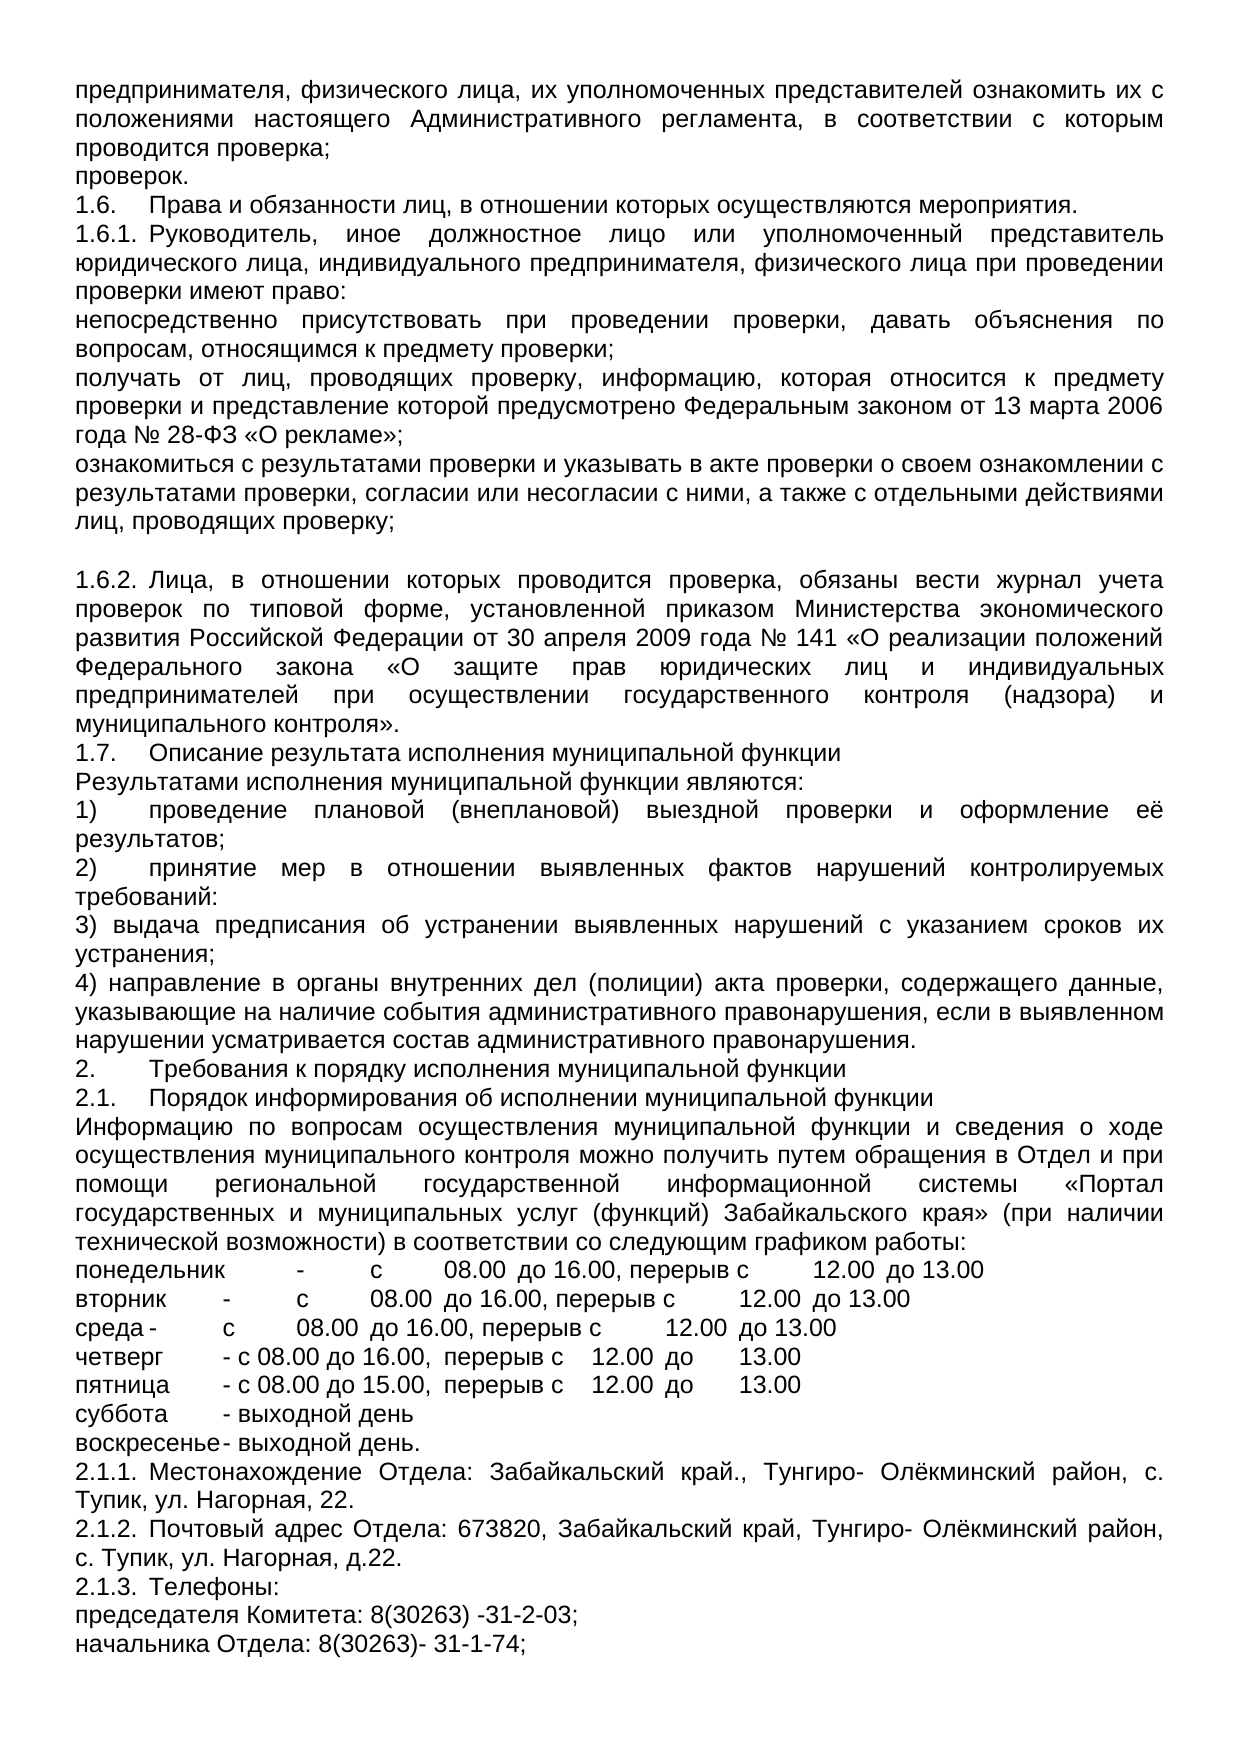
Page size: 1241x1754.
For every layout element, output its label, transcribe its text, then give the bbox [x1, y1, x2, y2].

text 1.6. Права и обязанности лиц, в отношении которых осуществляются мероприятия. [75, 190, 1165, 219]
text начальника Отдела: 8(30263)- 31-1-74; [75, 1629, 1165, 1658]
text 2.1. Порядок информирования об исполнении муниципальной функции [75, 1083, 1165, 1112]
text 2. Требования к порядку исполнения муниципальной функции [75, 1054, 1165, 1083]
text четверг - с 08.00 до 16.00, перерыв с 12.00 до 13.00 [75, 1342, 1165, 1371]
text воскресенье - выходной день. [75, 1428, 1165, 1457]
text председателя Комитета: 8(30263) -31-2-03; [75, 1601, 1165, 1629]
text 2.1.1. Местонахождение Отдела: Забайкальский край., Тунгиро- Олёкминский район, с. Тупик, ул. Нагорная, 22. [75, 1457, 1165, 1514]
text 2.1.3. Телефоны: [75, 1572, 1165, 1601]
text вторник - с 08.00 до 16.00, перерыв с 12.00 до 13.00 [75, 1284, 1165, 1313]
text среда - с 08.00 до 16.00, перерыв с 12.00 до 13.00 [75, 1313, 1165, 1342]
text 1) проведение плановой (внеплановой) выездной проверки и оформление её результатов; [75, 796, 1165, 853]
text получать от лиц, проводящих проверку, информацию, которая относится к предмету проверки и представление которой предусмотрено Федеральным законом от 13 марта 2006 года № 28-ФЗ «О рекламе»; [75, 362, 1165, 449]
text суббота - выходной день [75, 1399, 1165, 1428]
text 2.1.2. Почтовый адрес Отдела: 673820, Забайкальский край, Тунгиро- Олёкминский район, с. Тупик, ул. Нагорная, д.22. [75, 1514, 1165, 1572]
text проверок. [75, 161, 1165, 190]
text 2) принятие мер в отношении выявленных фактов нарушений контролируемых требований: [75, 853, 1165, 911]
text ознакомиться с результатами проверки и указывать в акте проверки о своем ознакомлении с результатами проверки, согласии или несогласии с ними, а также с отдельными действиями лиц, проводящих проверку; [75, 449, 1165, 535]
text 3) выдача предписания об устранении выявленных нарушений с указанием сроков их устранения; [75, 911, 1165, 968]
text 1.7. Описание результата исполнения муниципальной функции [75, 738, 1165, 767]
text 1.6.1. Руководитель, иное должностное лицо или уполномоченный представитель юридического лица, индивидуального предпринимателя, физического лица при проведении проверки имеют право: [75, 219, 1165, 305]
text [75, 75, 1165, 161]
text 1.6.2. Лица, в отношении которых проводится проверка, обязаны вести журнал учета проверок по типовой форме, установленной приказом Министерства экономического развития Российской Федерации от 30 апреля 2009 года № 141 «О реализации положений Федерального закона «О защите прав юридических лиц и индивидуальных предпринимателей при осуществлении государственного контроля (надзора) и муниципального контроля». [75, 566, 1165, 738]
text пятница - с 08.00 до 15.00, перерыв с 12.00 до 13.00 [75, 1371, 1165, 1399]
text непосредственно присутствовать при проведении проверки, давать объяснения по вопросам, относящимся к предмету проверки; [75, 305, 1165, 362]
text Информацию по вопросам осуществления муниципальной функции и сведения о ходе осуществления муниципального контроля можно получить путем обращения в Отдел и при помощи региональной государственной информационной системы «Портал государственных и муниципальных услуг (функций) Забайкальского края» (при наличии технической возможности) в соответствии со следующим графиком работы: [75, 1112, 1165, 1256]
text 4) направление в органы внутренних дел (полиции) акта проверки, содержащего данные, указывающие на наличие события административного правонарушения, если в выявленном нарушении усматривается состав административного правонарушения. [75, 968, 1165, 1054]
text Результатами исполнения муниципальной функции являются: [75, 767, 1165, 796]
text понедельник - с 08.00 до 16.00, перерыв с 12.00 до 13.00 [75, 1256, 1165, 1284]
